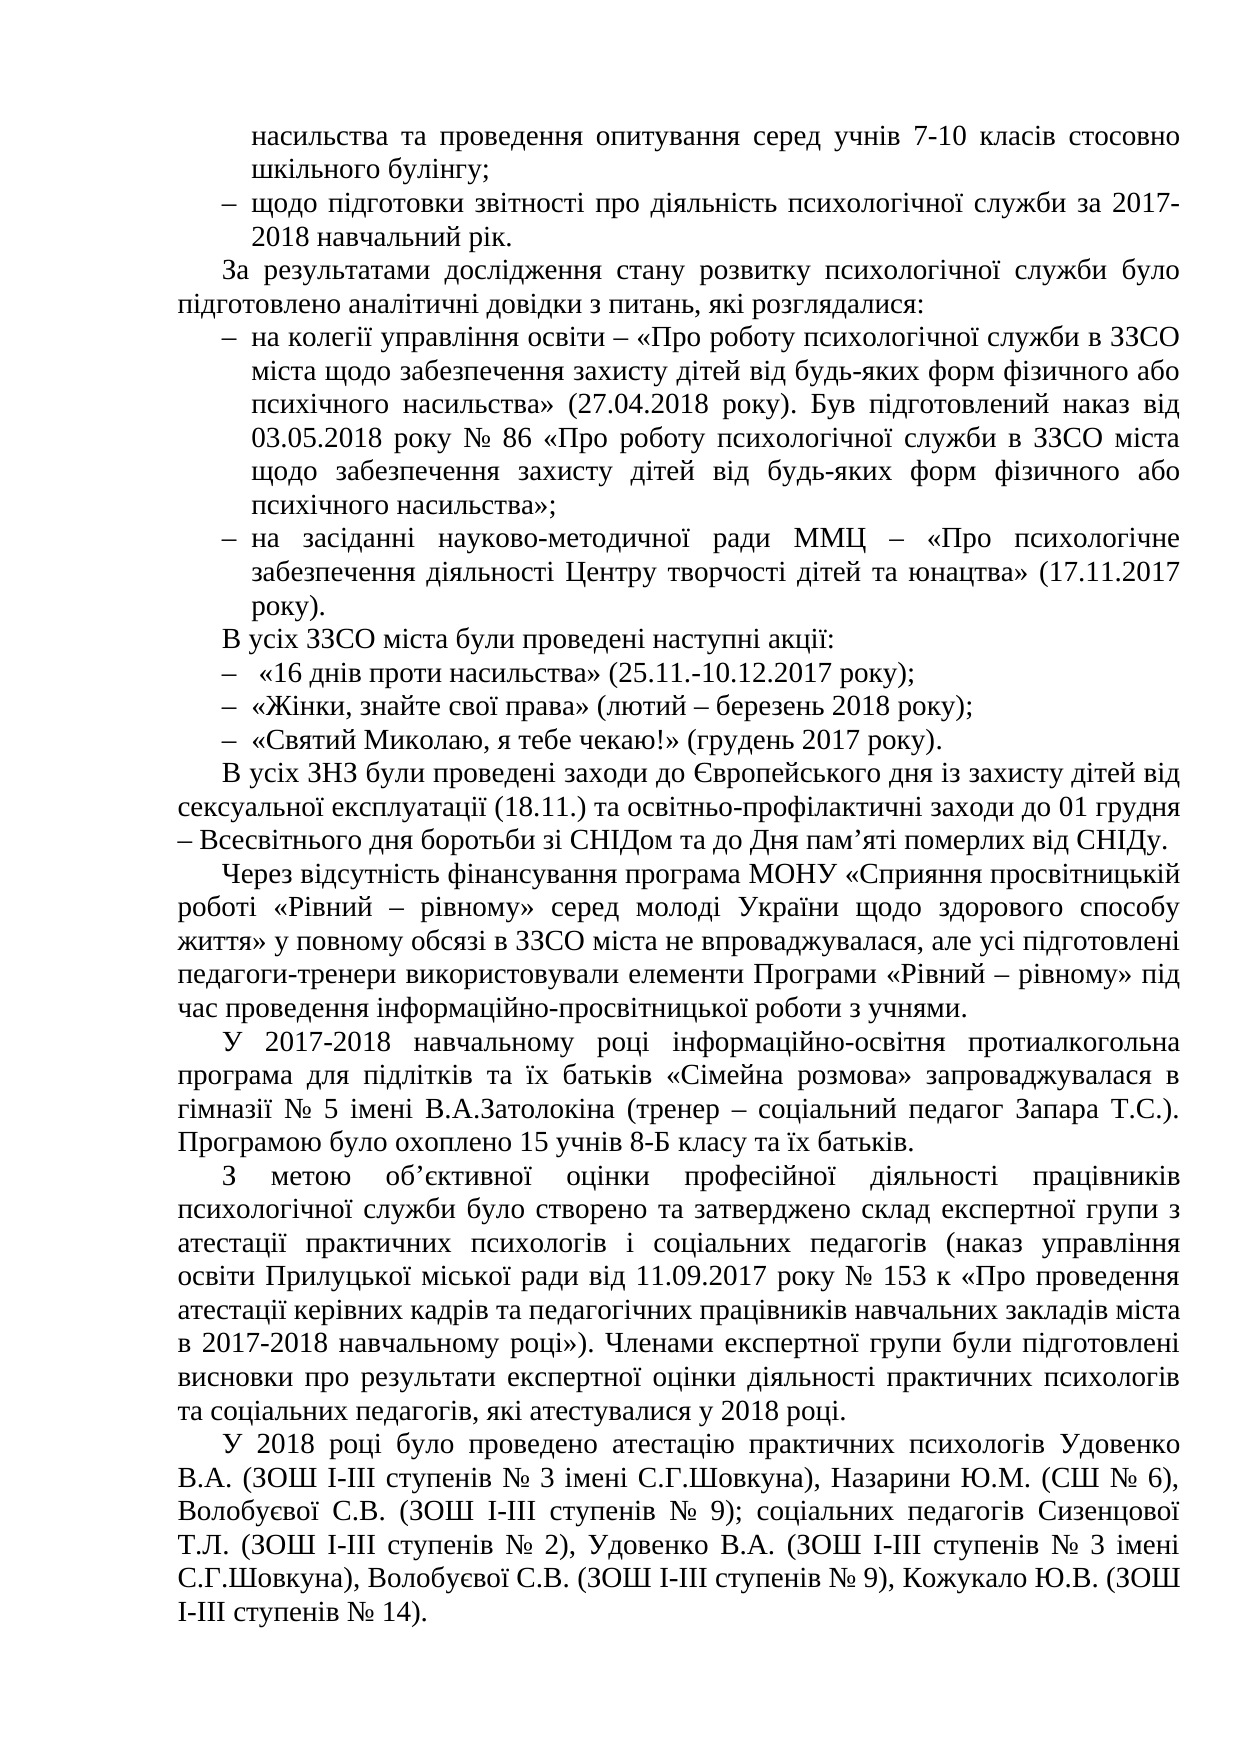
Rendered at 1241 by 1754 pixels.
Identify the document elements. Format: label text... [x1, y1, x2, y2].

list «16 днів проти насильства» (25.11.-10.12.2017 року); [222, 655, 1181, 688]
list «Святий Миколаю, я тебе чекаю!» (грудень 2017 року). [222, 722, 1181, 755]
list на колегії управління освіти – «Про роботу психологічної служби в ЗЗСО міста щодо забезпечення захисту дітей від будь-яких форм фізичного або психічного насильства» (27.04.2018 року). Був підготовлений наказ від 03.05.2018 року № 86 «Про роботу психологічної служби в ЗЗСО міста щодо забезпечення захисту дітей від будь-яких форм фізичного або психічного насильства»; [222, 319, 1181, 521]
text У 2017-2018 навчальному році інформаційно-освітня протиалкогольна програма для підлітків та їх батьків «Сімейна розмова» запроваджувалася в гімназії № 5 імені В.А.Затолокіна (тренер – соціальний педагог Запара Т.С.). Програмою було охоплено 15 учнів 8-Б класу та їх батьків. [177, 1024, 1181, 1158]
text В усіх ЗНЗ були проведені заходи до Європейського дня із захисту дітей від сексуальної експлуатації (18.11.) та освітньо-профілактичні заходи до 01 грудня – Всесвітнього дня боротьби зі СНІДом та до Дня пам’яті померлих від СНІДу. [177, 755, 1181, 856]
text У 2018 році було проведено атестацію практичних психологів Удовенко В.А. (ЗОШ І-ІІІ ступенів № 3 імені С.Г.Шовкуна), Назарини Ю.М. (СШ № 6), Волобуєвої С.В. (ЗОШ І-ІІІ ступенів № 9); соціальних педагогів Сизенцової Т.Л. (ЗОШ І-ІІІ ступенів № 2), Удовенко В.А. (ЗОШ І-ІІІ ступенів № 3 імені С.Г.Шовкуна), Волобуєвої С.В. (ЗОШ І-ІІІ ступенів № 9), Кожукало Ю.В. (ЗОШ І-ІІІ ступенів № 14). [177, 1426, 1181, 1627]
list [222, 118, 1181, 185]
text Через відсутність фінансування програма МОНУ «Сприяння просвітницькій роботі «Рівний – рівному» серед молоді України щодо здорового способу життя» у повному обсязі в ЗЗСО міста не впроваджувалася, але усі підготовлені педагоги-тренери використовували елементи Програми «Рівний – рівному» під час проведення інформаційно-просвітницької роботи з учнями. [177, 856, 1181, 1024]
list щодо підготовки звітності про діяльність психологічної служби за 2017-2018 навчальний рік. [222, 185, 1181, 252]
list на засіданні науково-методичної ради ММЦ – «Про психологічне забезпечення діяльності Центру творчості дітей та юнацтва» (17.11.2017 року). [222, 521, 1181, 621]
text З метою об’єктивної оцінки професійної діяльності працівників психологічної служби було створено та затверджено склад експертної групи з атестації практичних психологів і соціальних педагогів (наказ управління освіти Прилуцької міської ради від 11.09.2017 року № 153 к «Про проведення атестації керівних кадрів та педагогічних працівників навчальних закладів міста в 2017-2018 навчальному році»). Членами експертної групи були підготовлені висновки про результати експертної оцінки діяльності практичних психологів та соціальних педагогів, які атестувалися у 2018 році. [177, 1158, 1181, 1426]
text За результатами дослідження стану розвитку психологічної служби було підготовлено аналітичні довідки з питань, які розглядалися: [177, 252, 1181, 319]
text В усіх ЗЗСО міста були проведені наступні акції: [177, 621, 1181, 655]
list «Жінки, знайте свої права» (лютий – березень 2018 року); [222, 688, 1181, 722]
